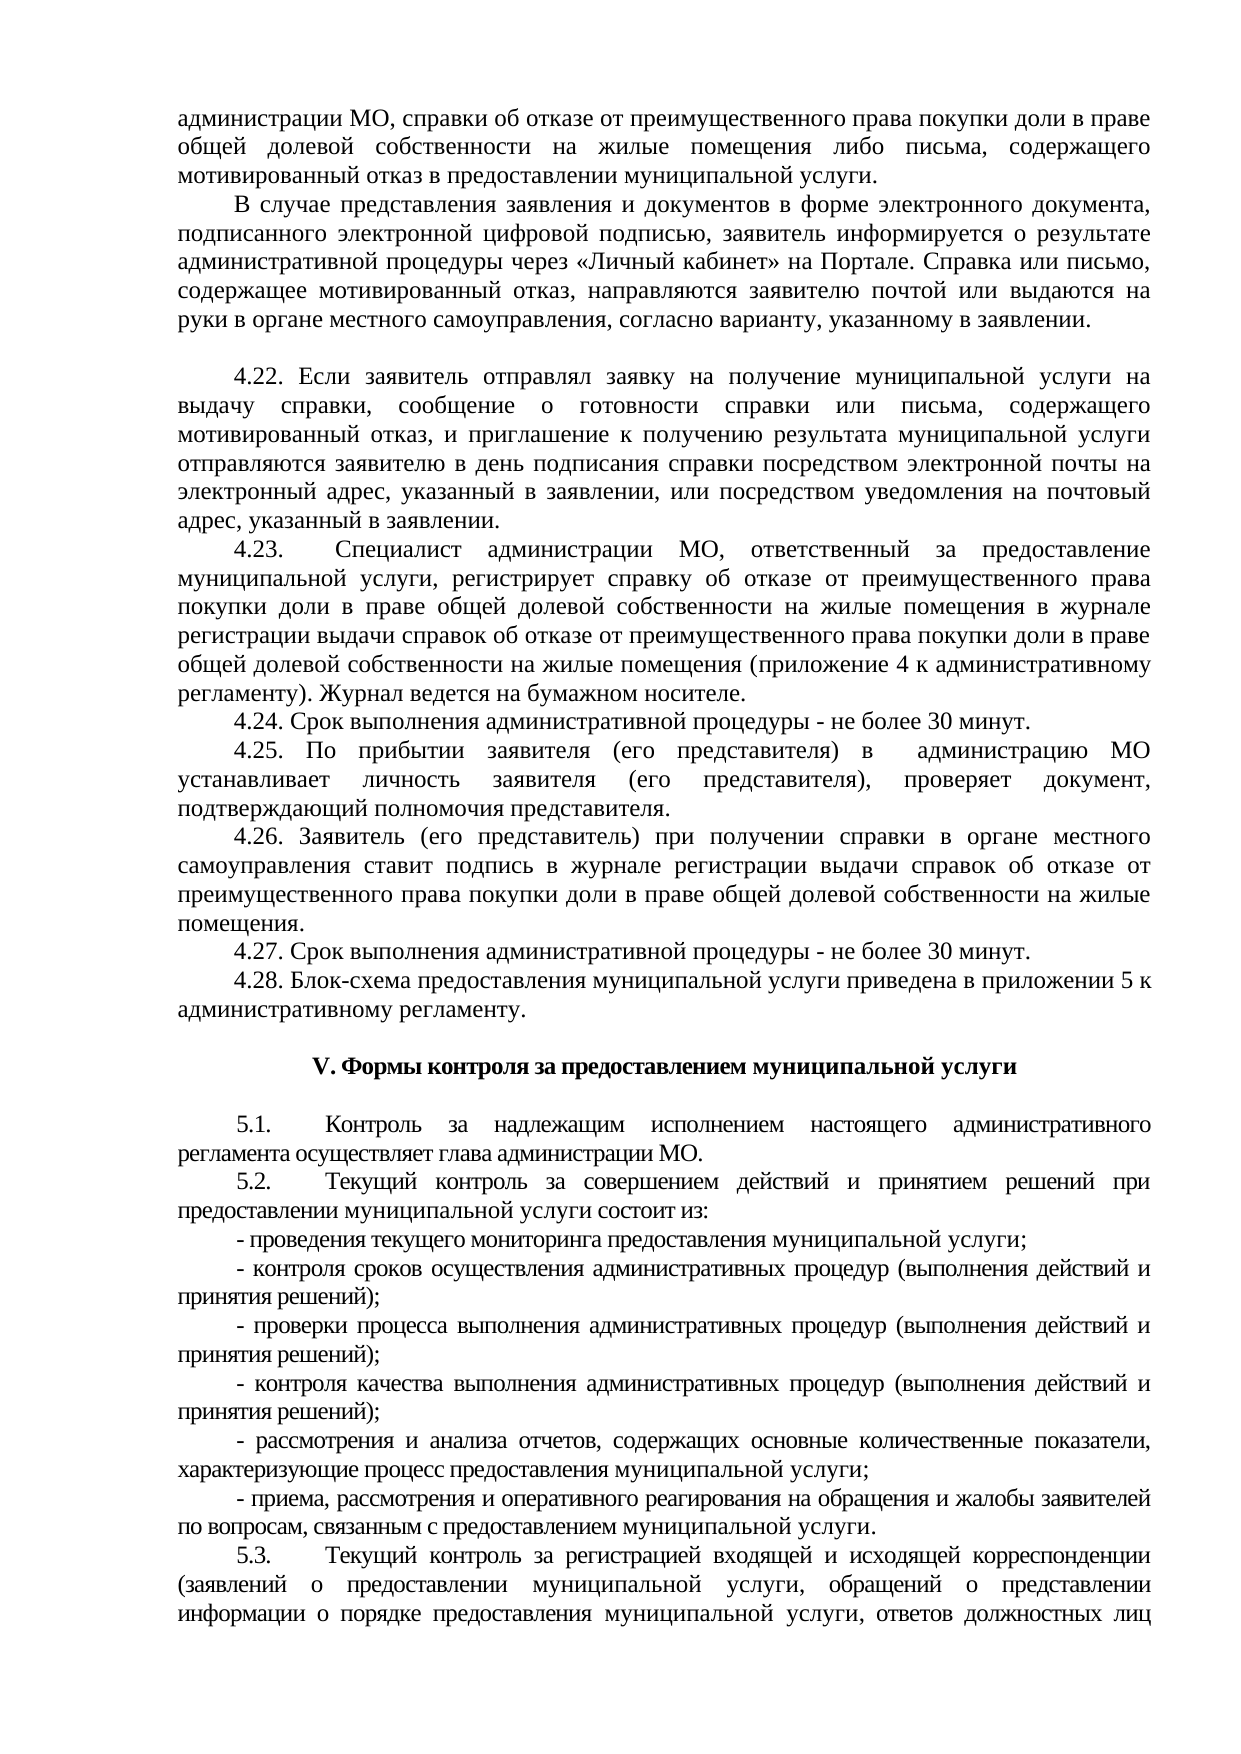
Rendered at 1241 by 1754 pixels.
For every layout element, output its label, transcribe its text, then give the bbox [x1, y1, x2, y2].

text - проведения текущего мониторинга предоставления муниципальной услуги; [177, 1224, 1152, 1253]
text V. Формы контроля за предоставлением муниципальной услуги [177, 1051, 1152, 1080]
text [177, 1540, 1152, 1626]
text 5.1. Контроль за надлежащим исполнением настоящего административного регламента осуществляет глава администрации МО. [177, 1109, 1152, 1166]
text 4.24. Срок выполнения административной процедуры - не более 30 минут. [177, 706, 1152, 735]
text 4.23. Специалист администрации МО, ответственный за предоставление муниципальной услуги, регистрирует справку об отказе от преимущественного права покупки доли в праве общей долевой собственности на жилые помещения в журнале регистрации выдачи справок об отказе от преимущественного права покупки доли в праве общей долевой собственности на жилые помещения (приложение 4 к административному регламенту). Журнал ведется на бумажном носителе. [177, 534, 1152, 706]
text В случае представления заявления и документов в форме электронного документа, подписанного электронной цифровой подписью, заявитель информируется о результате административной процедуры через «Личный кабинет» на Портале. Справка или письмо, содержащее мотивированный отказ, направляются заявителю почтой или выдаются на руки в органе местного самоуправления, согласно варианту, указанному в заявлении. [177, 189, 1152, 333]
text - контроля качества выполнения административных процедур (выполнения действий и принятия решений); [177, 1368, 1152, 1425]
text 4.25. По прибытии заявителя (его представителя) в администрацию МО устанавливает личность заявителя (его представителя), проверяет документ, подтверждающий полномочия представителя. [177, 735, 1152, 821]
text - рассмотрения и анализа отчетов, содержащих основные количественные показатели, характеризующие процесс предоставления муниципальной услуги; [177, 1425, 1152, 1483]
text 5.2. Текущий контроль за совершением действий и принятием решений при предоставлении муниципальной услуги состоит из: [177, 1166, 1152, 1224]
text - контроля сроков осуществления административных процедур (выполнения действий и принятия решений); [177, 1253, 1152, 1310]
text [177, 103, 1152, 189]
text - проверки процесса выполнения административных процедур (выполнения действий и принятия решений); [177, 1310, 1152, 1368]
text - приема, рассмотрения и оперативного реагирования на обращения и жалобы заявителей по вопросам, связанным с предоставлением муниципальной услуги. [177, 1483, 1152, 1540]
text 4.27. Срок выполнения административной процедуры - не более 30 минут. [177, 936, 1152, 965]
text 4.28. Блок-схема предоставления муниципальной услуги приведена в приложении 5 к административному регламенту. [177, 965, 1152, 1023]
text 4.22. Если заявитель отправлял заявку на получение муниципальной услуги на выдачу справки, сообщение о готовности справки или письма, содержащего мотивированный отказ, и приглашение к получению результата муниципальной услуги отправляются заявителю в день подписания справки посредством электронной почты на электронный адрес, указанный в заявлении, или посредством уведомления на почтовый адрес, указанный в заявлении. [177, 361, 1152, 534]
text 4.26. Заявитель (его представитель) при получении справки в органе местного самоуправления ставит подпись в журнале регистрации выдачи справок об отказе от преимущественного права покупки доли в праве общей долевой собственности на жилые помещения. [177, 821, 1152, 936]
